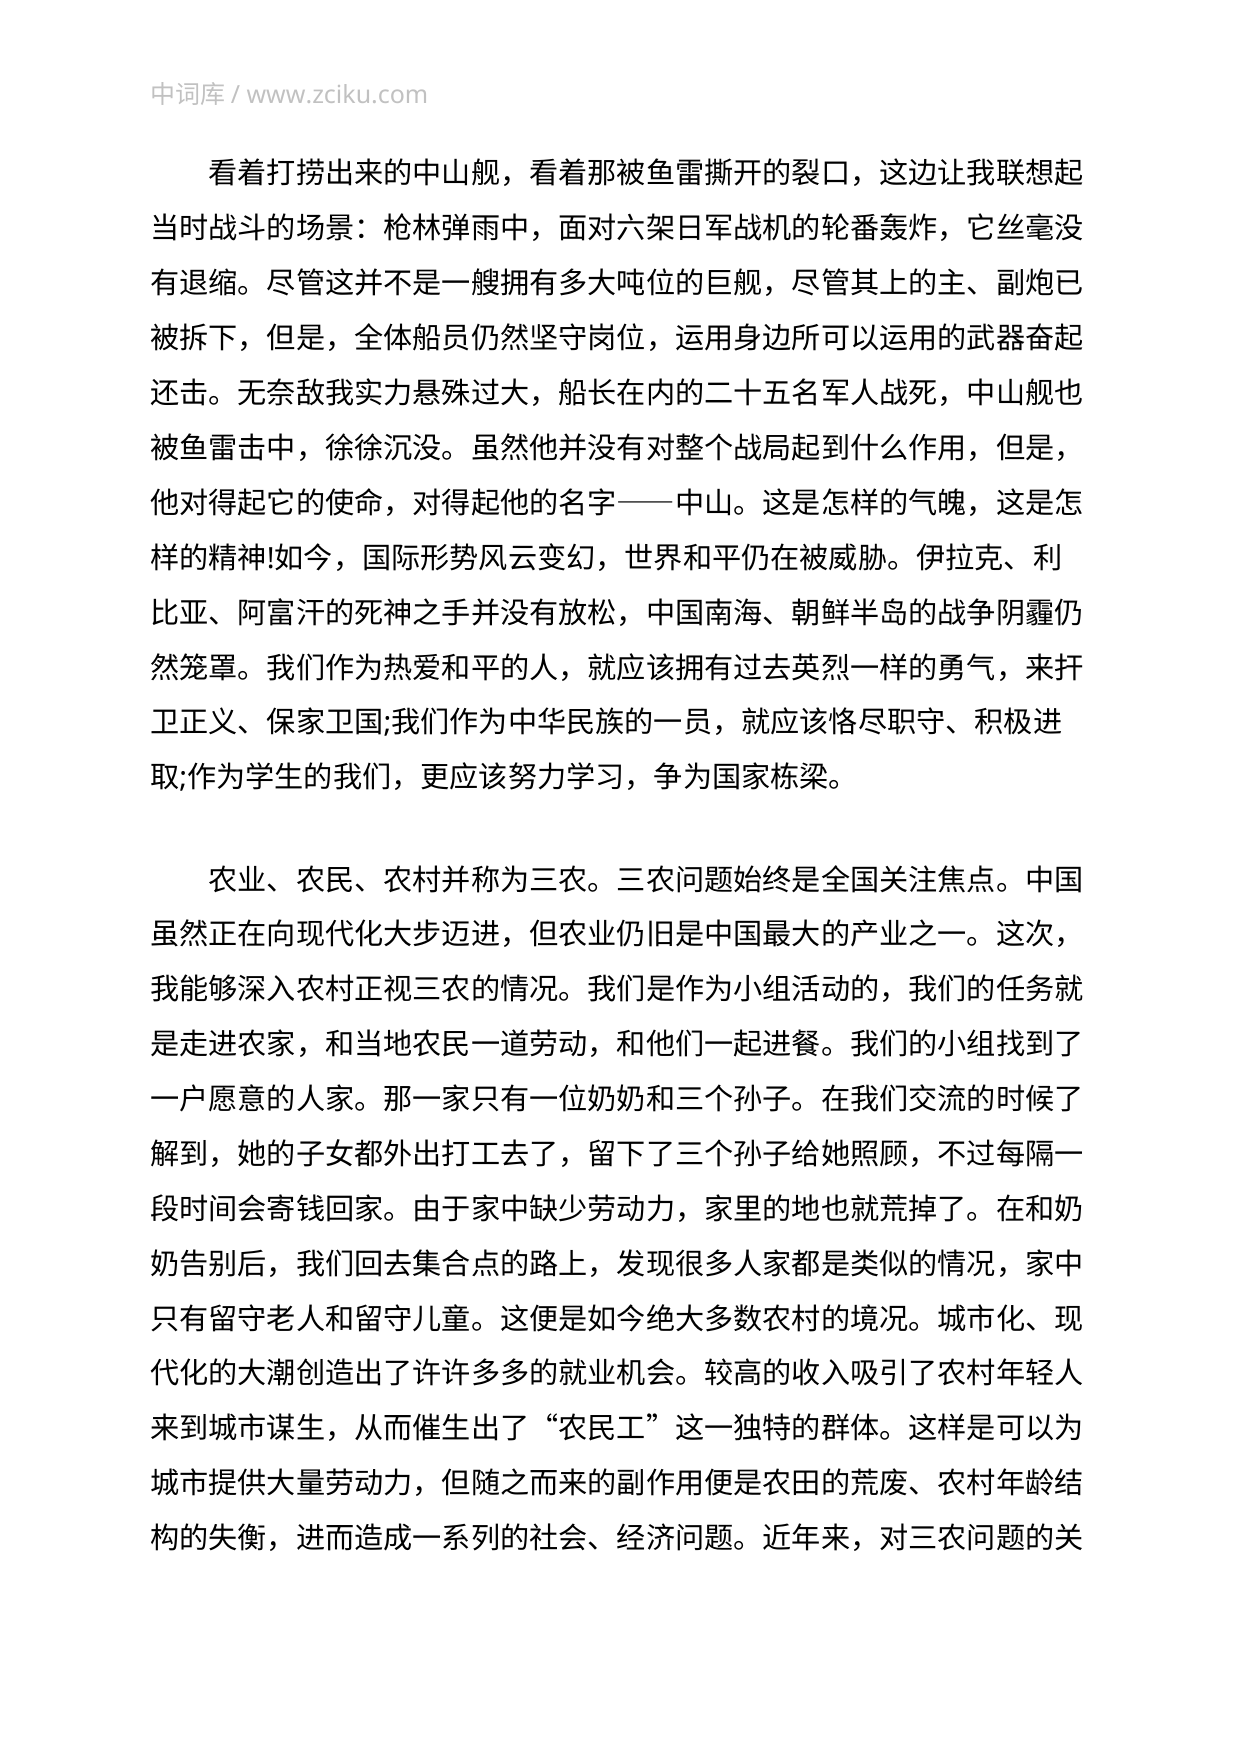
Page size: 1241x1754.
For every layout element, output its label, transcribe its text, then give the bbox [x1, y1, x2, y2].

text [150, 856, 1090, 1557]
text 看着打捞出来的中山舰，看着那被鱼雷撕开的裂口，这边让我联想起当时战斗的场景：枪林弹雨中，面对六架日军战机的轮番轰炸，它丝毫没有退缩。尽管这并不是一艘拥有多大吨位的巨舰，尽管其上的主、副炮已被拆下，但是，全体船员仍然坚守岗位，运用身边所可以运用的武器奋起还击。无奈敌我实力悬殊过大，船长在内的二十五名军人战死，中山舰也被鱼雷击中，徐徐沉没。虽然他并没有对整个战局起到什么作用，但是，他对得起它的使命，对得起他的名字――中山。这是怎样的气魄，这是怎样的精神!如今，国际形势风云变幻，世界和平仍在被威胁。伊拉克、利比亚、阿富汗的死神之手并没有放松，中国南海、朝鲜半岛的战争阴霾仍然笼罩。我们作为热爱和平的人，就应该拥有过去英烈一样的勇气，来扞卫正义、保家卫国;我们作为中华民族的一员，就应该恪尽职守、积极进取;作为学生的我们，更应该努力学习，争为国家栋梁。 [150, 150, 1090, 796]
